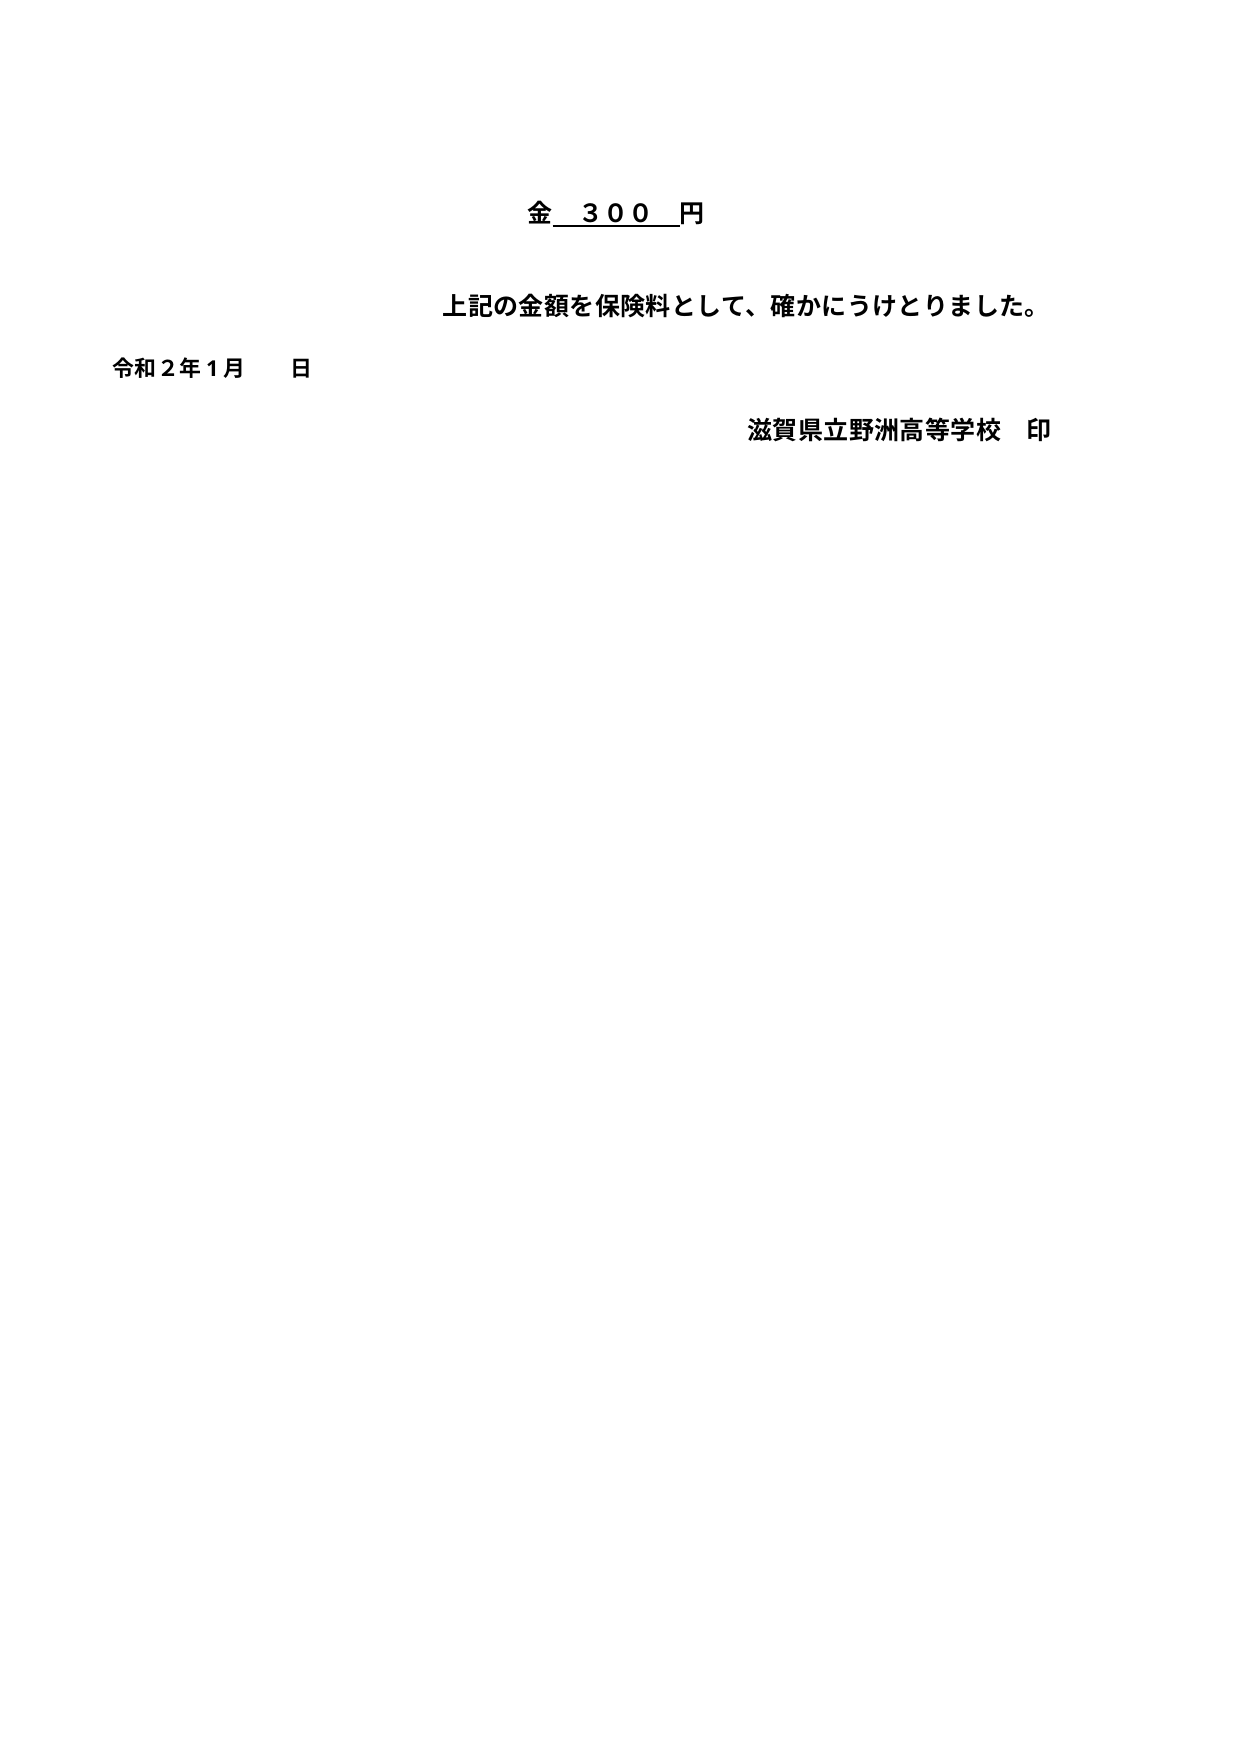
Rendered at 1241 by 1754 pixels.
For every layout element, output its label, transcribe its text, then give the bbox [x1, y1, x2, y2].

text 上記の金額を保険料として、確かにうけとりました。 [112, 274, 1134, 336]
text 滋賀県立野洲高等学校 印 [112, 397, 1134, 459]
text 令和２年1月 日 [112, 336, 1134, 397]
text 金 ３００ 円 [112, 181, 1134, 243]
